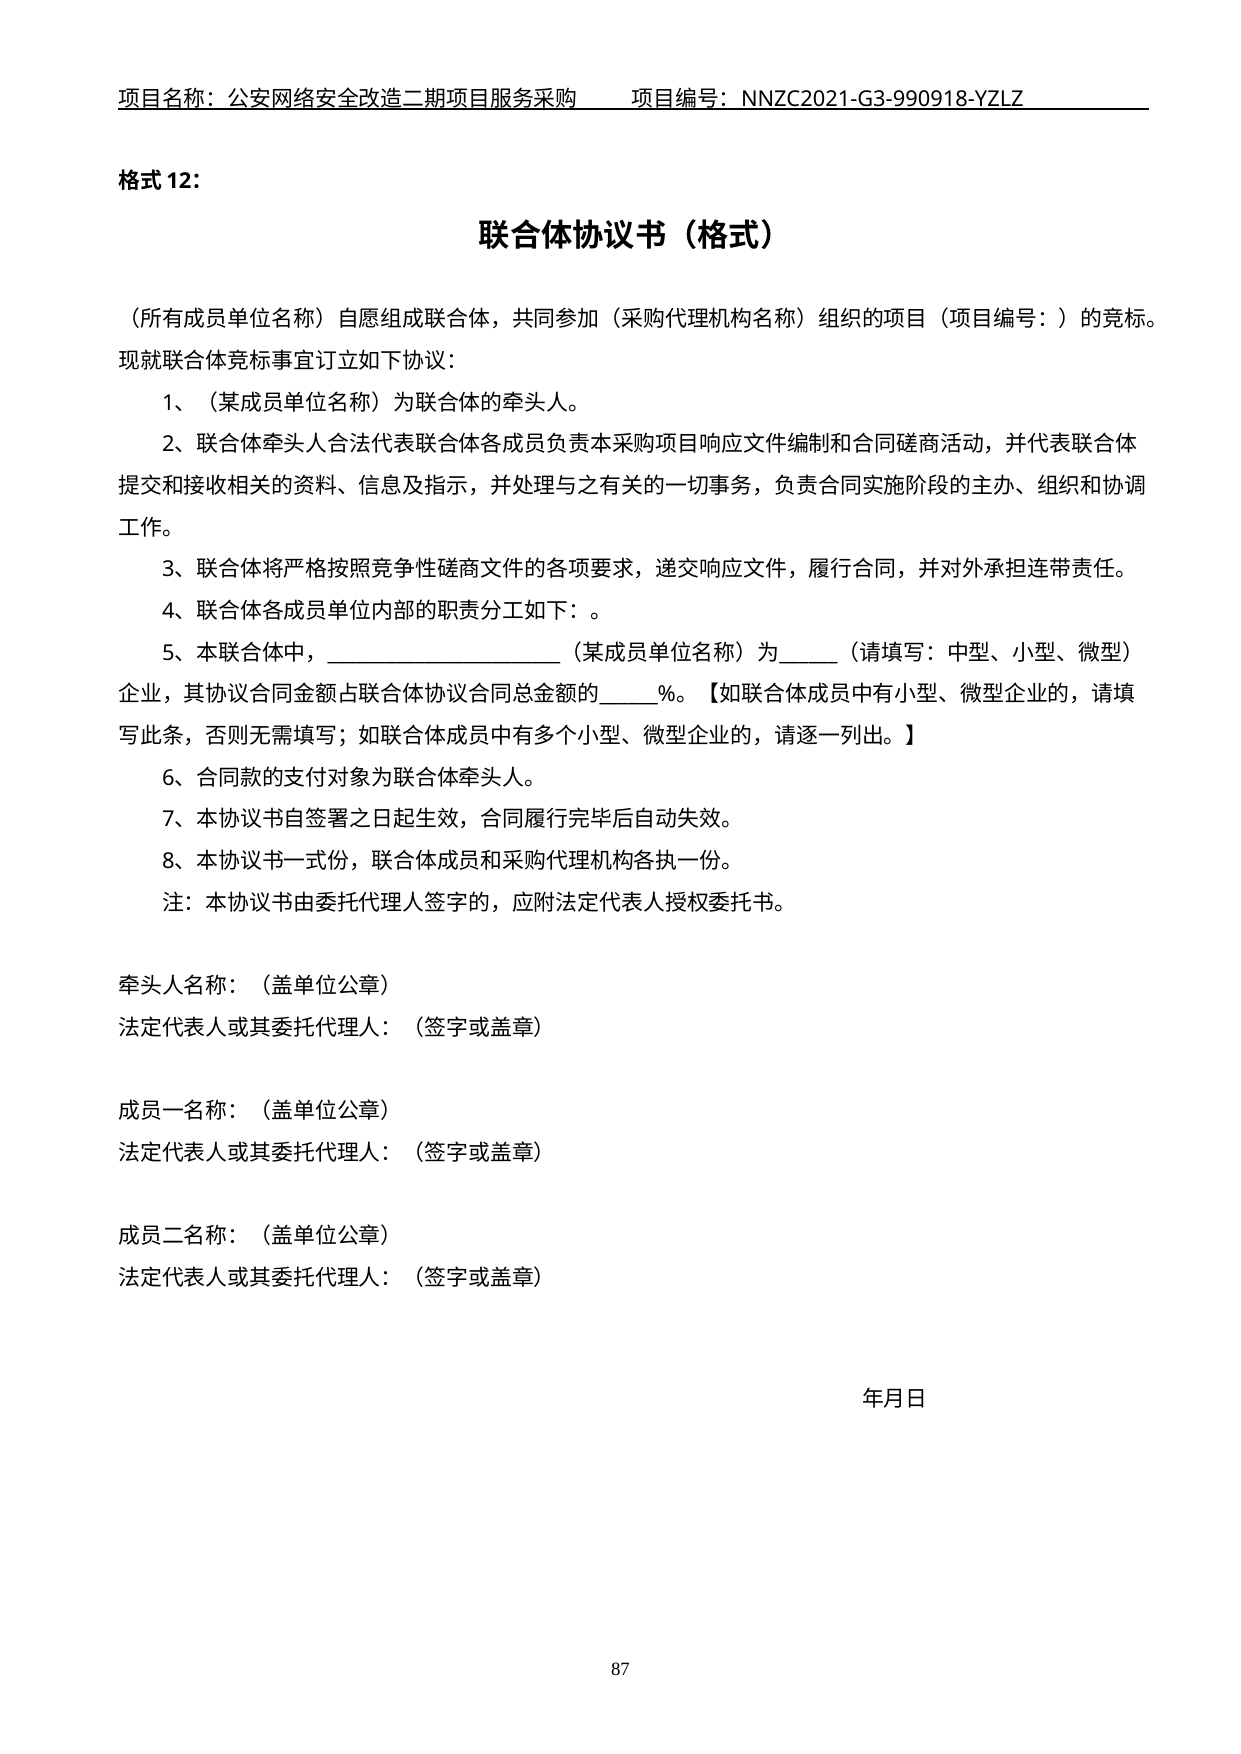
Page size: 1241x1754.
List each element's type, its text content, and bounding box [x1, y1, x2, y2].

text 8、本协议书一式份，联合体成员和采购代理机构各执一份。 [118, 835, 1152, 877]
text 注：本协议书由委托代理人签字的，应附法定代表人授权委托书。 [118, 877, 1152, 918]
text 4、联合体各成员单位内部的职责分工如下：。 [118, 585, 1152, 627]
text 成员一名称：（盖单位公章） [118, 1085, 1152, 1127]
text 1、（某成员单位名称）为联合体的牵头人。 [118, 377, 1152, 418]
text 年月日 [118, 1376, 1152, 1413]
text 格式12： [118, 163, 1152, 194]
text 联合体协议书（格式） [118, 210, 1152, 256]
text 7、本协议书自签署之日起生效，合同履行完毕后自动失效。 [118, 793, 1152, 835]
text 法定代表人或其委托代理人：（签字或盖章） [118, 1127, 1152, 1168]
text 6、合同款的支付对象为联合体牵头人。 [118, 752, 1152, 793]
text 成员二名称：（盖单位公章） [118, 1210, 1152, 1252]
text 法定代表人或其委托代理人：（签字或盖章） [118, 1252, 1152, 1293]
text 3、联合体将严格按照竞争性磋商文件的各项要求，递交响应文件，履行合同，并对外承担连带责任。 [118, 543, 1152, 585]
text 法定代表人或其委托代理人：（签字或盖章） [118, 1002, 1152, 1043]
text 牵头人名称：（盖单位公章） [118, 960, 1152, 1002]
text 5、本联合体中，________________________（某成员单位名称）为______（请填写：中型、小型、微型）企业，其协议合同金额占联合体协议合同总金额的______%。【如联合体成员中有小型、微型企业的，请填写此条，否则无需填写；如联合体成员中有多个小型、微型企业的，请逐一列出。】 [118, 627, 1152, 752]
text 2、联合体牵头人合法代表联合体各成员负责本采购项目响应文件编制和合同磋商活动，并代表联合体提交和接收相关的资料、信息及指示，并处理与之有关的一切事务，负责合同实施阶段的主办、组织和协调工作。 [118, 418, 1152, 543]
text （所有成员单位名称）自愿组成联合体，共同参加（采购代理机构名称）组织的项目（项目编号：）的竞标。现就联合体竞标事宜订立如下协议： [118, 293, 1152, 377]
